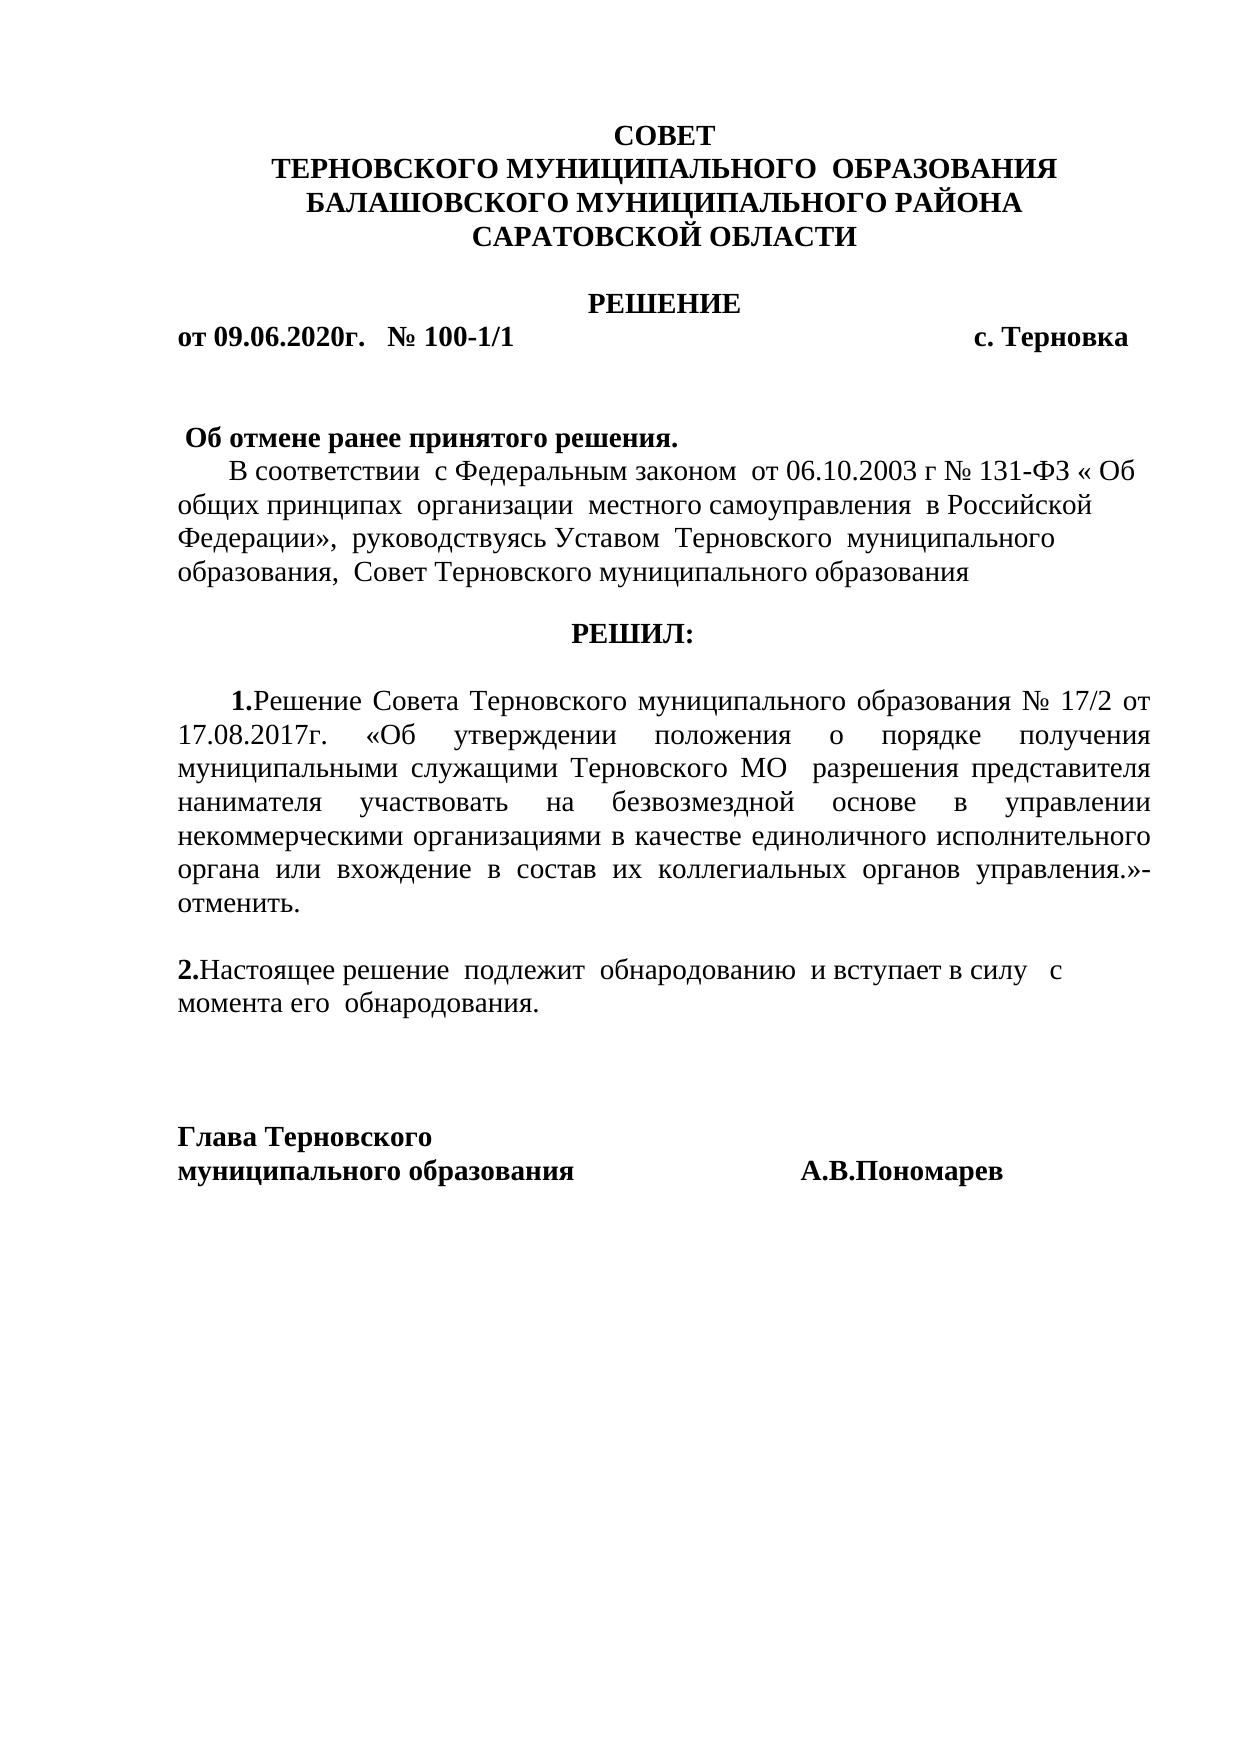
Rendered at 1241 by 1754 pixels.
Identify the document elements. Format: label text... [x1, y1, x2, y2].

text ТЕРНОВСКОГО МУНИЦИПАЛЬНОГО ОБРАЗОВАНИЯ [177, 152, 1152, 185]
text РЕШИЛ: [177, 616, 1152, 650]
text 1.Решение Совета Терновского муниципального образования № 17/2 от 17.08.2017г. «Об утверждении положения о порядке получения муниципальными служащими Терновского МО разрешения представителя нанимателя участвовать на безвозмездной основе в управлении некоммерческими организациями в качестве единоличного исполнительного органа или вхождение в состав их коллегиальных органов управления.»-отменить. [177, 683, 1152, 918]
text от 09.06.2020г. № 100-1/1 с. Терновка [177, 319, 1152, 353]
text муниципального образования А.В.Пономарев [177, 1153, 1152, 1187]
text БАЛАШОВСКОГО МУНИЦИПАЛЬНОГО РАЙОНА [177, 185, 1152, 219]
text Об отмене ранее принятого решения. [177, 420, 1152, 453]
text РЕШЕНИЕ [177, 286, 1152, 319]
text 2.Настоящее решение подлежит обнародованию и вступает в силу с момента его обнародования. [177, 952, 1152, 1019]
text САРАТОВСКОЙ ОБЛАСТИ [177, 219, 1152, 252]
text СОВЕТ [177, 118, 1152, 152]
text В соответствии с Федеральным законом от 06.10.2003 г № 131-ФЗ « Об общих принципах организации местного самоуправления в Российской Федерации», руководствуясь Уставом Терновского муниципального образования, Совет Терновского муниципального образования [177, 453, 1152, 588]
text Глава Терновского [177, 1119, 1152, 1153]
